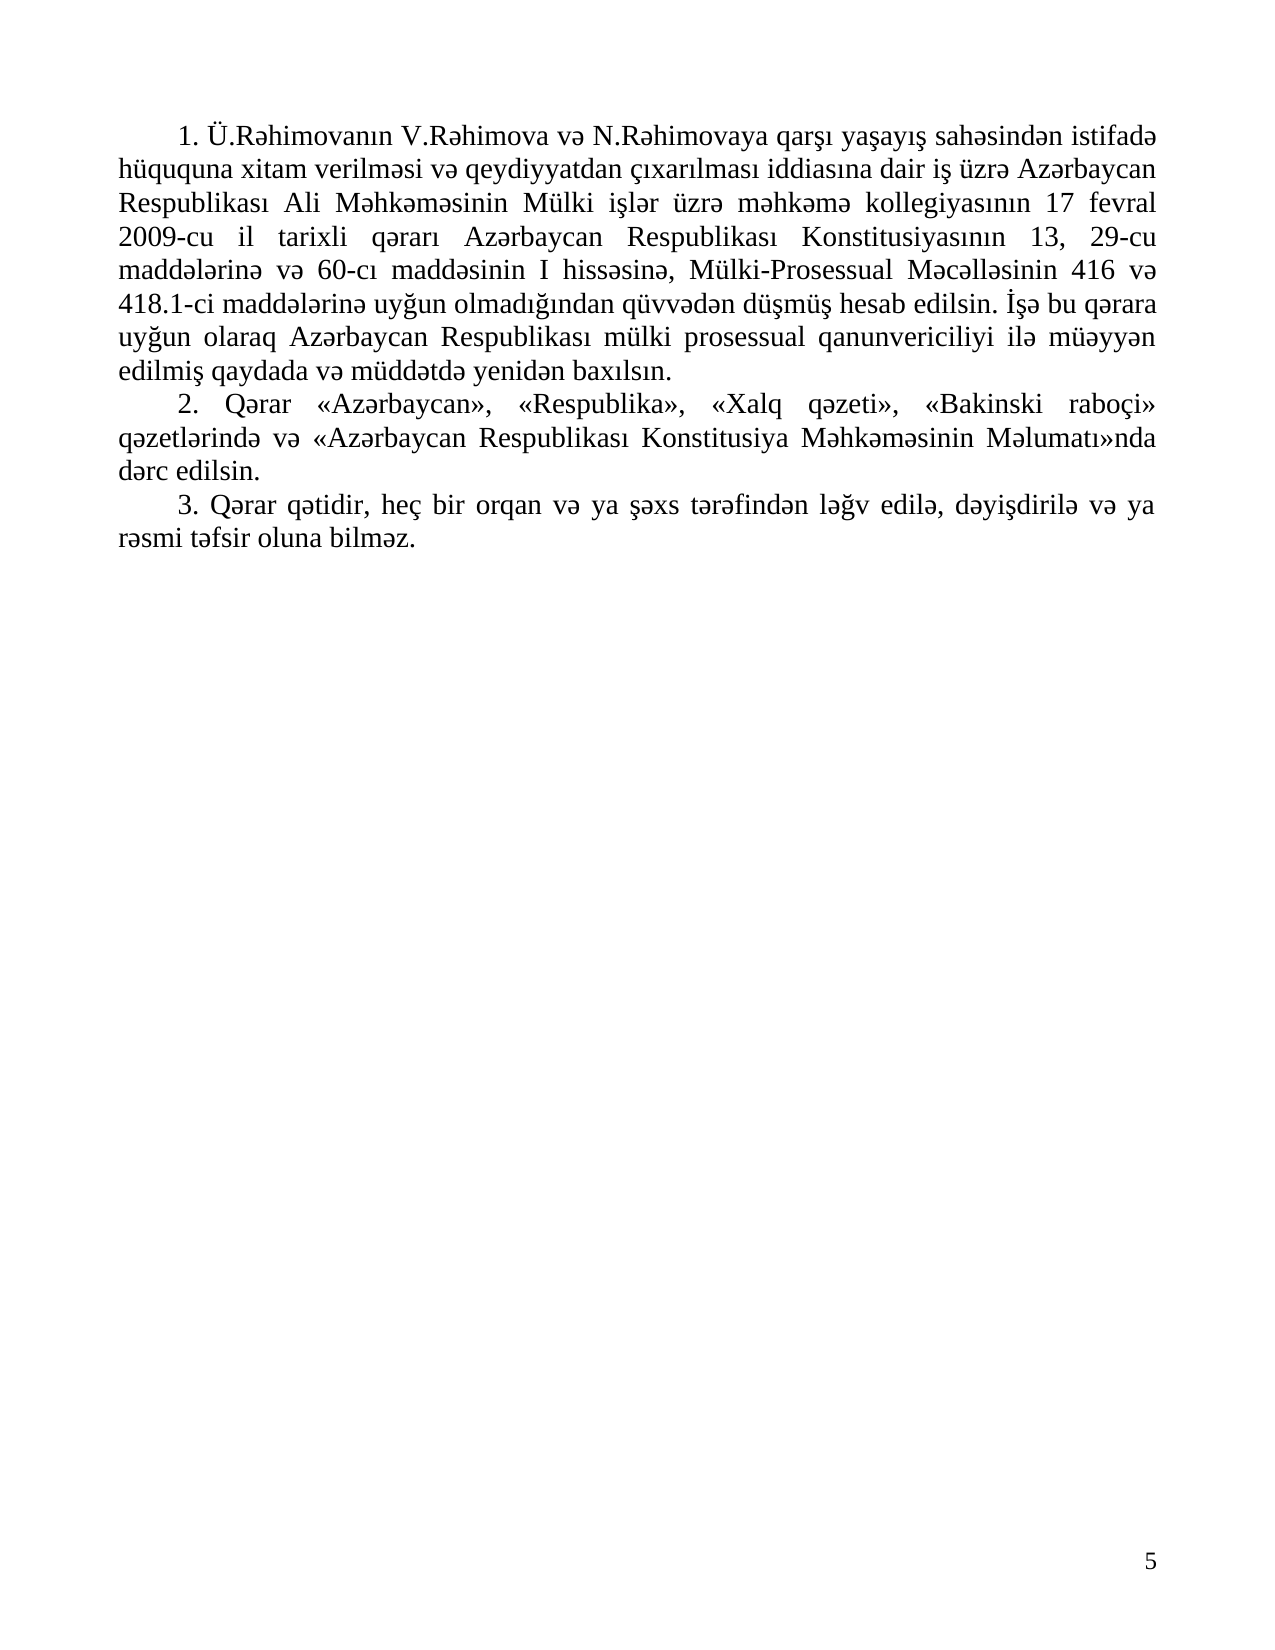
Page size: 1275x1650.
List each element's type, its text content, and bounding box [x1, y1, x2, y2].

text 1. Ü.Rəhimovanın V.Rəhimova və N.Rəhimovaya qarşı yaşayış sahəsindən istifadə hüququna xitam verilməsi və qeydiyyatdan çıxarılması iddiasına dair iş üzrə Azərbaycan Respublikası Ali Məhkəməsinin Mülki işlər üzrə məhkəmə kollegiyasının 17 fevral 2009-cu il tarixli qərarı Azərbaycan Respublikası Konstitusiyasının 13, 29-cu maddələrinə və 60-cı maddəsinin I hissəsinə, Mülki-Prosessual Məcəlləsinin 416 və 418.1-ci maddələrinə uyğun olmadığından qüvvədən düşmüş hesab edilsin. İşə bu qərara uyğun olaraq Azərbaycan Respublikası mülki prosessual qanunvericiliyi ilə müəyyən edilmiş qaydada və müddətdə yenidən baxılsın. [118, 118, 1157, 386]
text 3. Qərar qətidir, heç bir orqan və ya şəxs tərəfindən ləğv edilə, dəyişdirilə və ya rəsmi təfsir oluna bilməz. [118, 487, 1157, 554]
text 2. Qərar «Azərbaycan», «Respublika», «Xalq qəzeti», «Bakinski raboçi» qəzetlərində və «Azərbaycan Respublikası Konstitusiya Məhkəməsinin Məlumatı»nda dərc edilsin. [118, 386, 1157, 487]
